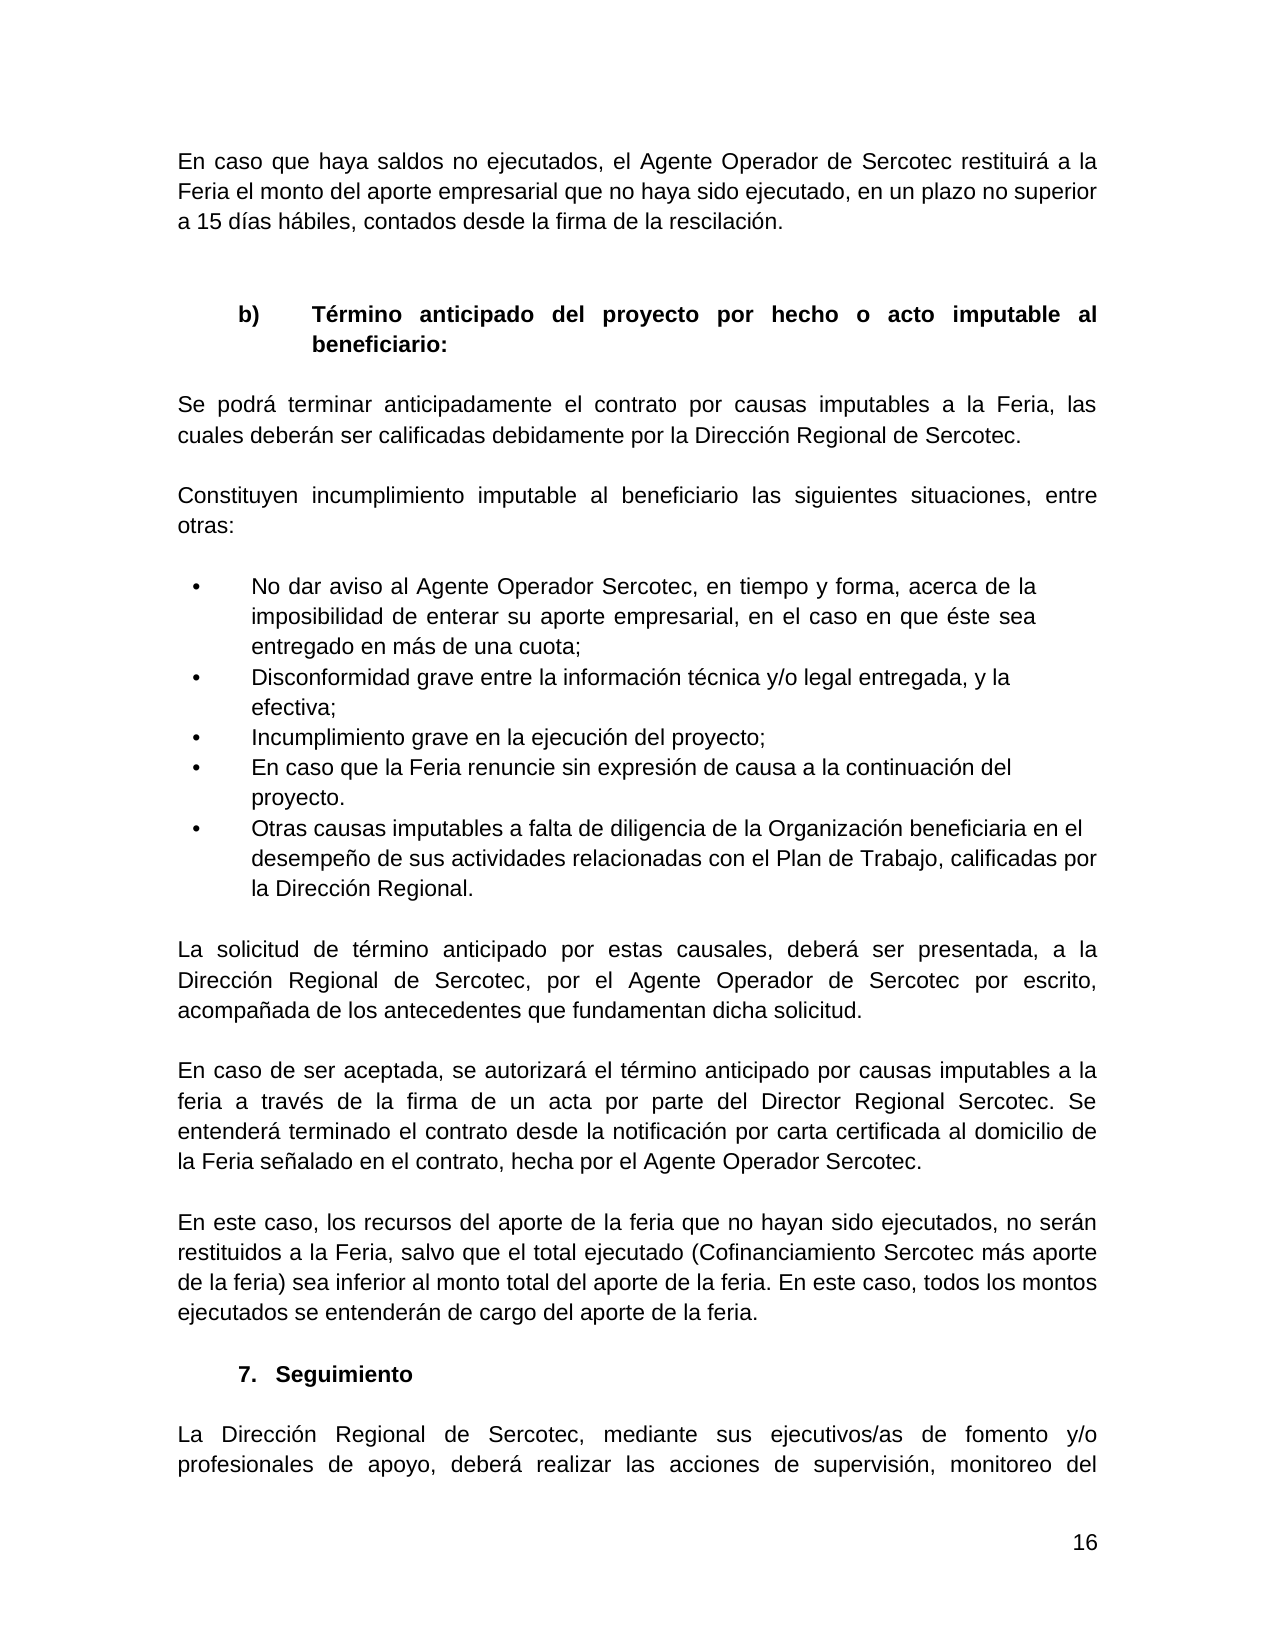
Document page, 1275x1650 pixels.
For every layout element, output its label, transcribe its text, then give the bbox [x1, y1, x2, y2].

text Se podrá terminar anticipadamente el contrato por causas imputables a la Feria, las cuales deberán ser calificadas debidamente por la Dirección Regional de Sercotec. [177, 391, 1098, 448]
text La solicitud de término anticipado por estas causales, deberá ser presentada, a la Dirección Regional de Sercotec, por el Agente Operador de Sercotec por escrito, acompañada de los antecedentes que fundamentan dicha solicitud. [177, 936, 1098, 1023]
list En caso que la Feria renuncie sin expresión de causa a la continuación del proyecto. [192, 754, 1098, 811]
text En caso que haya saldos no ejecutados, el Agente Operador de Sercotec restituirá a la Feria el monto del aporte empresarial que no haya sido ejecutado, en un plazo no superior a 15 días hábiles, contados desde la firma de la rescilación. [177, 148, 1098, 234]
text Constituyen incumplimiento imputable al beneficiario las siguientes situaciones, entre otras: [177, 482, 1098, 539]
subtitle Seguimiento [238, 1361, 1098, 1387]
list Incumplimiento grave en la ejecución del proyecto; [192, 724, 1098, 750]
text En este caso, los recursos del aporte de la feria que no hayan sido ejecutados, no serán restituidos a la Feria, salvo que el total ejecutado (Cofinanciamiento Sercotec más aporte de la feria) sea inferior al monto total del aporte de la feria. En este caso, todos los montos ejecutados se entenderán de cargo del aporte de la feria. [177, 1208, 1098, 1325]
text En caso de ser aceptada, se autorizará el término anticipado por causas imputables a la feria a través de la firma de un acta por parte del Director Regional Sercotec. Se entenderá terminado el contrato desde la notificación por carta certificada al domicilio de la Feria señalado en el contrato, hecha por el Agente Operador Sercotec. [177, 1057, 1098, 1174]
subtitle Término anticipado del proyecto por hecho o acto imputable al beneficiario: [238, 301, 1098, 357]
list Otras causas imputables a falta de diligencia de la Organización beneficiaria en el desempeño de sus actividades relacionadas con el Plan de Trabajo, calificadas por la Dirección Regional. [192, 814, 1098, 901]
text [177, 1421, 1098, 1477]
list No dar aviso al Agente Operador Sercotec, en tiempo y forma, acerca de la imposibilidad de enterar su aporte empresarial, en el caso en que éste sea entregado en más de una cuota; [192, 573, 1037, 659]
list Disconformidad grave entre la información técnica y/o legal entregada, y la efectiva; [192, 663, 1098, 720]
